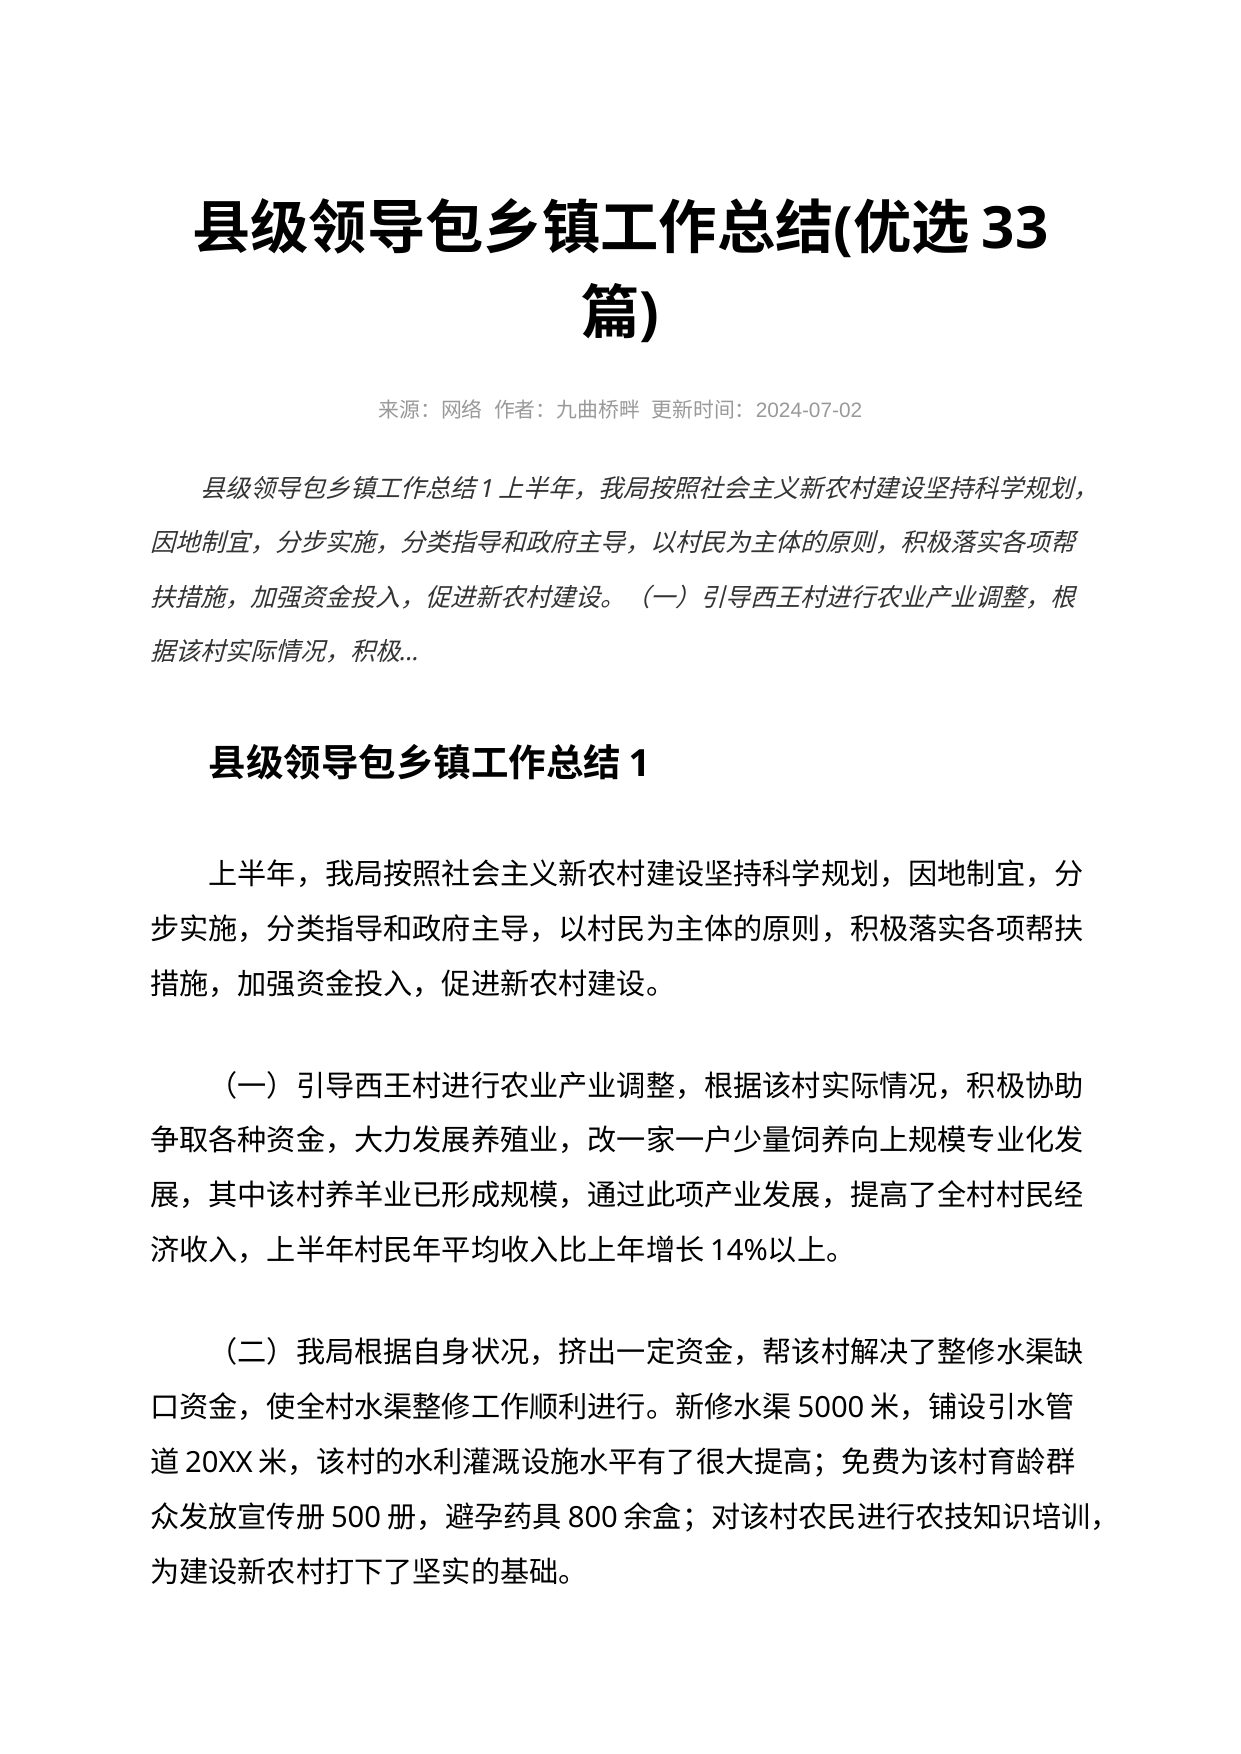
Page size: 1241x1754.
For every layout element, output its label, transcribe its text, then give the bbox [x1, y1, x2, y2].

text （二）我局根据自身状况，挤出一定资金，帮该村解决了整修水渠缺口资金，使全村水渠整修工作顺利进行。新修水渠5000米，铺设引水管道20XX米，该村的水利灌溉设施水平有了很大提高；免费为该村育龄群众发放宣传册500册，避孕药具800余盒；对该村农民进行农技知识培训，为建设新农村打下了坚实的基础。 [150, 1329, 1090, 1591]
subtitle 县级领导包乡镇工作总结(优选33篇) [150, 181, 1090, 351]
text 县级领导包乡镇工作总结1 [150, 733, 1090, 787]
text 来源：网络 作者：九曲桥畔 更新时间：2024-07-02 [150, 398, 1090, 422]
text （一）引导西王村进行农业产业调整，根据该村实际情况，积极协助争取各种资金，大力发展养殖业，改一家一户少量饲养向上规模专业化发展，其中该村养羊业已形成规模，通过此项产业发展，提高了全村村民经济收入，上半年村民年平均收入比上年增长14%以上。 [150, 1062, 1090, 1269]
text 县级领导包乡镇工作总结1上半年，我局按照社会主义新农村建设坚持科学规划，因地制宜，分步实施，分类指导和政府主导，以村民为主体的原则，积极落实各项帮扶措施，加强资金投入，促进新农村建设。（一）引导西王村进行农业产业调整，根据该村实际情况，积极... [150, 468, 1090, 668]
text 上半年，我局按照社会主义新农村建设坚持科学规划，因地制宜，分步实施，分类指导和政府主导，以村民为主体的原则，积极落实各项帮扶措施，加强资金投入，促进新农村建设。 [150, 851, 1090, 1003]
